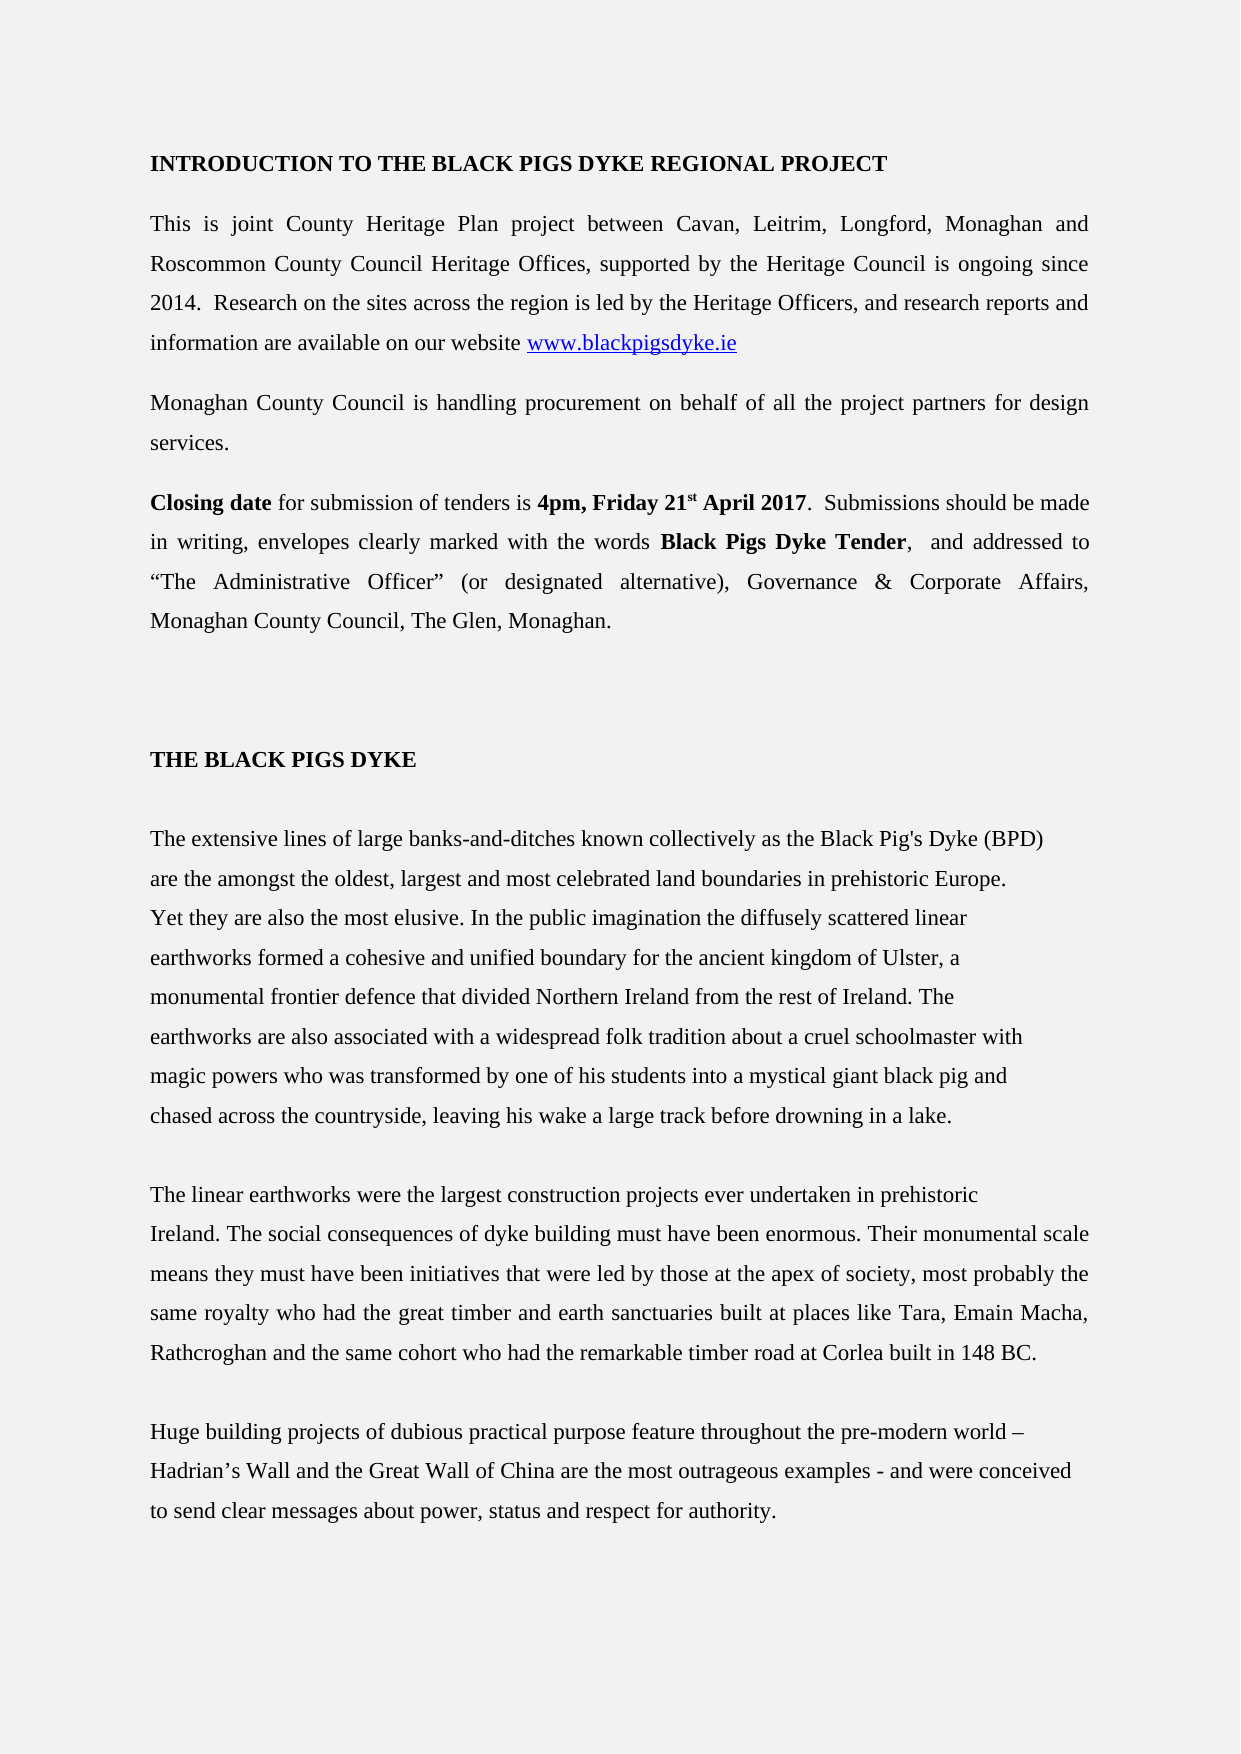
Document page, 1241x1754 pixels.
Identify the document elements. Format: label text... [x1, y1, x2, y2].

text Closing date for submission of tenders is 4pm, Friday 21st April 2017. Submissions should be made in writing, envelopes clearly marked with the words Black Pigs Dyke Tender, and addressed to “The Administrative Officer” (or designated alternative), Governance & Corporate Affairs, Monaghan County Council, The Glen, Monaghan. [150, 489, 1090, 634]
text earthworks are also associated with a widespread folk tradition about a cruel schoolmaster with [150, 1023, 1090, 1049]
text magic powers who was transformed by one of his students into a mystical giant black pig and [150, 1062, 1090, 1089]
text INTRODUCTION TO THE BLACK PIGS DYKE REGIONAL PROJECT [150, 150, 1090, 176]
text THE BLACK PIGS DYKE [150, 747, 1090, 773]
text Yet they are also the most elusive. In the public imagination the diffusely scattered linear [150, 904, 1090, 931]
text are the amongst the oldest, largest and most celebrated land boundaries in prehistoric Europe. [150, 865, 1090, 891]
text The extensive lines of large banks-and-ditches known collectively as the Black Pig's Dyke (BPD) [150, 826, 1090, 852]
text Ireland. The social consequences of dyke building must have been enormous. Their monumental scale means they must have been initiatives that were led by those at the apex of society, most probably the same royalty who had the great timber and earth sanctuaries built at places like Tara, Emain Macha, Rathcroghan and the same cohort who had the remarkable timber road at Corlea built in 148 BC. [150, 1220, 1090, 1365]
text Huge building projects of dubious practical purpose feature throughout the pre-modern world – Hadrian’s Wall and the Great Wall of China are the most outrageous examples - and were conceived to send clear messages about power, status and respect for authority. [150, 1418, 1090, 1523]
text earthworks formed a cohesive and unified boundary for the ancient kingdom of Ulster, a [150, 944, 1090, 970]
text chased across the countryside, leaving his wake a large track before drowning in a lake. [150, 1102, 1090, 1128]
text monumental frontier defence that divided Northern Ireland from the rest of Ireland. The [150, 983, 1090, 1010]
text This is joint County Heritage Plan project between Cavan, Leitrim, Longford, Monaghan and Roscommon County Council Heritage Offices, supported by the Heritage Council is ongoing since 2014. Research on the sites across the region is led by the Heritage Officers, and research reports and information are available on our website www.blackpigsdyke.ie [150, 210, 1090, 355]
text The linear earthworks were the largest construction projects ever undertaken in prehistoric [150, 1181, 1090, 1207]
text Monaghan County Council is handling procurement on behalf of all the project partners for design services. [150, 389, 1090, 455]
